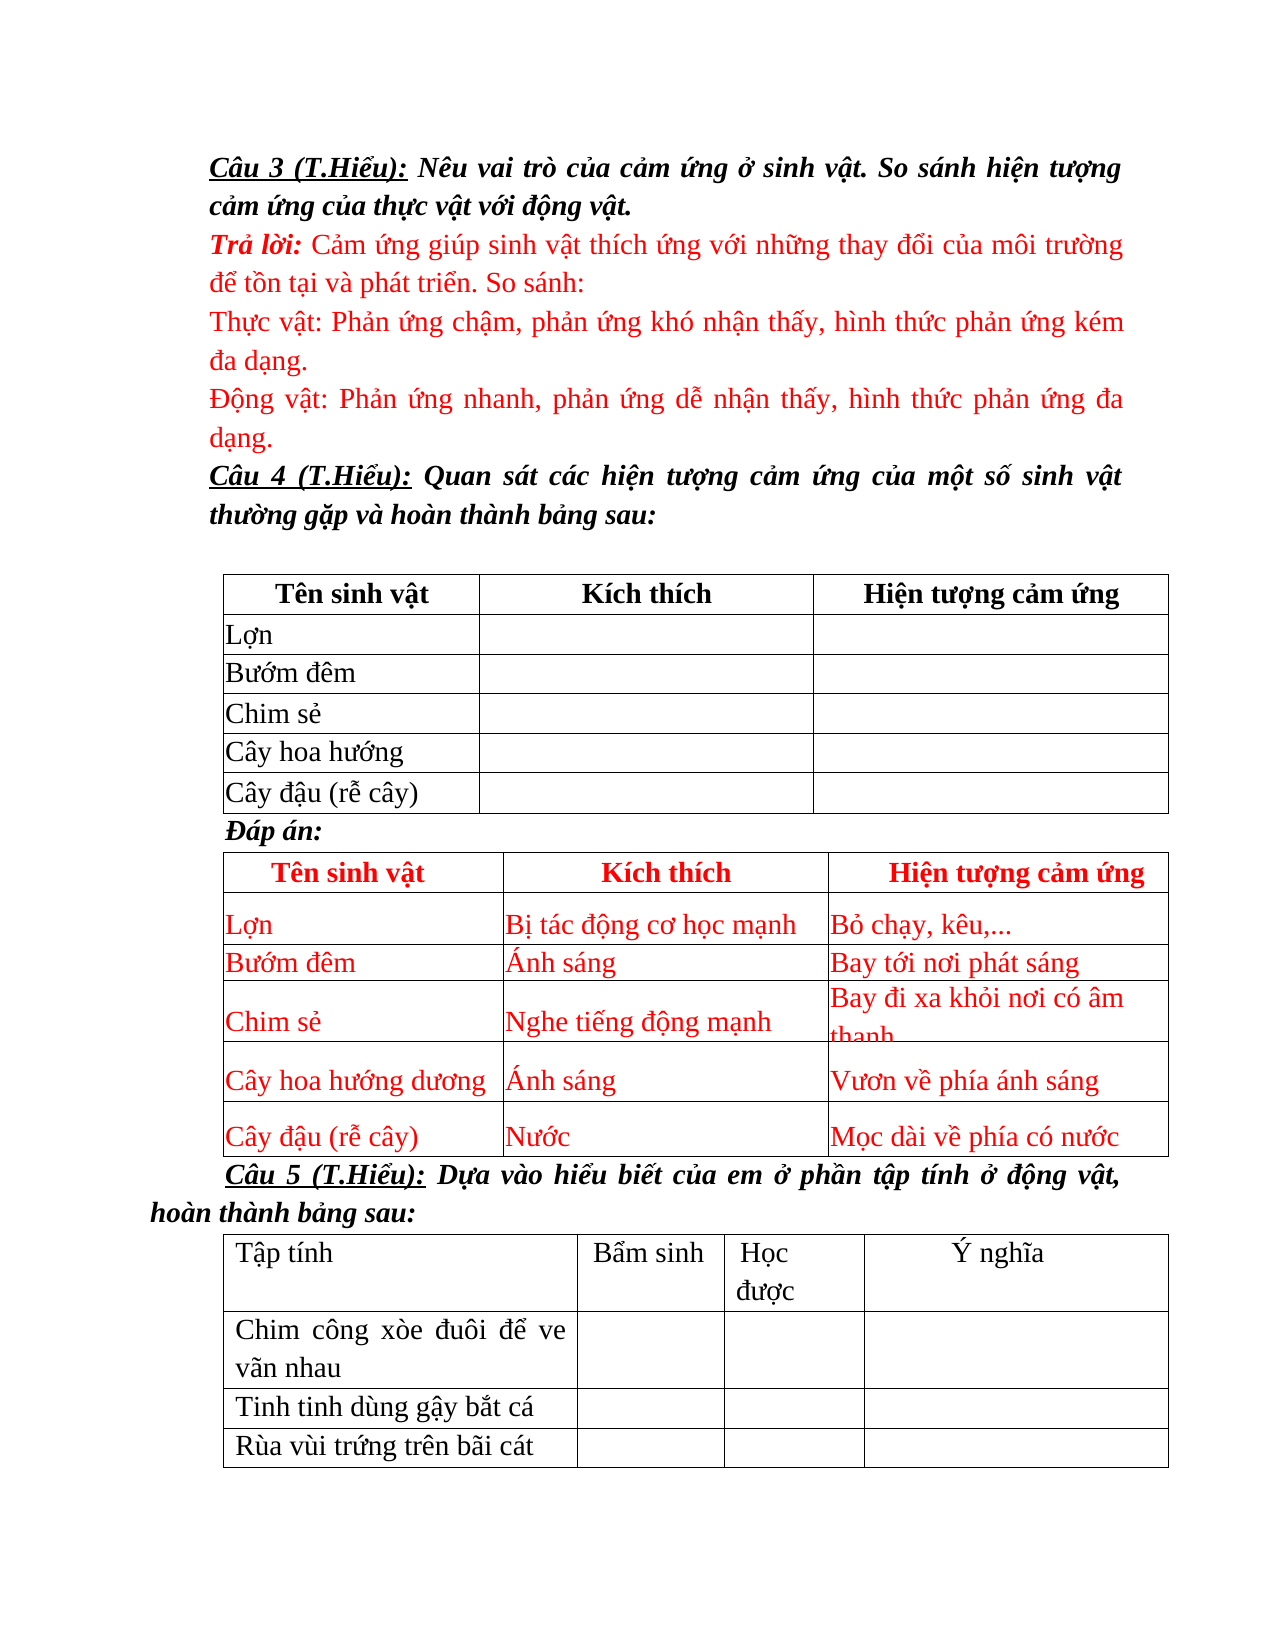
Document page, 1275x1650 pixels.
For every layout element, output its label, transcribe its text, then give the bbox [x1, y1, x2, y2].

table_cell [480, 773, 813, 812]
table_cell Mọc dài về phía có nước [829, 1102, 1168, 1156]
table_cell [480, 734, 813, 772]
table_cell Bị tác động cơ học mạnh [504, 893, 828, 944]
table_cell Nghe tiếng động mạnh [504, 981, 828, 1041]
table_header Bẩm sinh [578, 1235, 724, 1311]
table_header Ý nghĩa [865, 1235, 1168, 1311]
table_cell Bướm đêm [224, 655, 479, 693]
table_cell [578, 1389, 724, 1427]
table_header Tên sinh vật [224, 853, 503, 892]
table_cell [480, 655, 813, 693]
text Động vật: Phản ứng nhanh, phản ứng dễ nhận thấy, hình thức phản ứng đa dạng. [209, 381, 1125, 453]
table_cell [814, 773, 1168, 812]
table_cell Ánh sáng [504, 1042, 828, 1101]
table_header Hiện tượng cảm ứng [829, 853, 1168, 892]
table_cell Nước [504, 1102, 828, 1156]
table_cell Tinh tinh dùng gậy bắt cá [224, 1389, 577, 1427]
table_cell [578, 1429, 724, 1467]
table_header Hiện tượng cảm ứng [814, 575, 1168, 613]
table_cell Chim sẻ [224, 981, 503, 1041]
table_header Học được [725, 1235, 864, 1311]
table_cell [865, 1429, 1168, 1467]
table_cell [725, 1312, 864, 1388]
table_cell Cây đậu (rễ cây) [224, 1102, 503, 1156]
table_cell [865, 1312, 1168, 1388]
table_cell Chim công xòe đuôi để ve vãn nhau [224, 1312, 577, 1388]
table_cell [814, 615, 1168, 654]
table_cell [480, 694, 813, 733]
table_cell [725, 1389, 864, 1427]
table_header Tập tính [224, 1235, 577, 1311]
table_cell [865, 1389, 1168, 1427]
table_cell [814, 655, 1168, 693]
text Đáp án: [150, 813, 1125, 847]
table_cell Lợn [224, 615, 479, 654]
table_cell [578, 1312, 724, 1388]
table_cell [725, 1429, 864, 1467]
table_cell [814, 734, 1168, 772]
text Câu 5 (T.Hiểu): Dựa vào hiểu biết của em ở phần tập tính ở động vật, hoàn thành bảng sau: [150, 1157, 1125, 1229]
text Câu 3 (T.Hiểu): Nêu vai trò của cảm ứng ở sinh vật. So sánh hiện tượng cảm ứng của thực vật với động vật. [209, 150, 1125, 222]
text Trả lời: Cảm ứng giúp sinh vật thích ứng với những thay đổi của môi trường để tồn tại và phát triển. So sánh: [209, 227, 1125, 299]
table_cell [480, 615, 813, 654]
table_cell Ánh sáng [504, 945, 828, 979]
table_header Kích thích [480, 575, 813, 613]
text Câu 4 (T.Hiểu): Quan sát các hiện tượng cảm ứng của một số sinh vật thường gặp và hoàn thành bảng sau: [209, 458, 1125, 530]
table_cell Chim sẻ [224, 694, 479, 733]
table_cell Bay tới nơi phát sáng [829, 945, 1168, 979]
table_cell [814, 694, 1168, 733]
table_header Tên sinh vật [224, 575, 479, 613]
table_cell Rùa vùi trứng trên bãi cát [224, 1429, 577, 1467]
table_cell Bỏ chạy, kêu,... [829, 893, 1168, 944]
table_cell Cây hoa hướng dương [224, 1042, 503, 1101]
table_cell Lợn [224, 893, 503, 944]
table_cell Cây đậu (rễ cây) [224, 773, 479, 812]
table_cell Bay đi xa khỏi nơi có âm thanh [829, 981, 1168, 1041]
table_cell Bướm đêm [224, 945, 503, 979]
table_cell Vươn về phía ánh sáng [829, 1042, 1168, 1101]
table_header Kích thích [504, 853, 828, 892]
text Thực vật: Phản ứng chậm, phản ứng khó nhận thấy, hình thức phản ứng kém đa dạng. [209, 304, 1125, 376]
table_cell Cây hoa hướng dương [224, 734, 479, 772]
